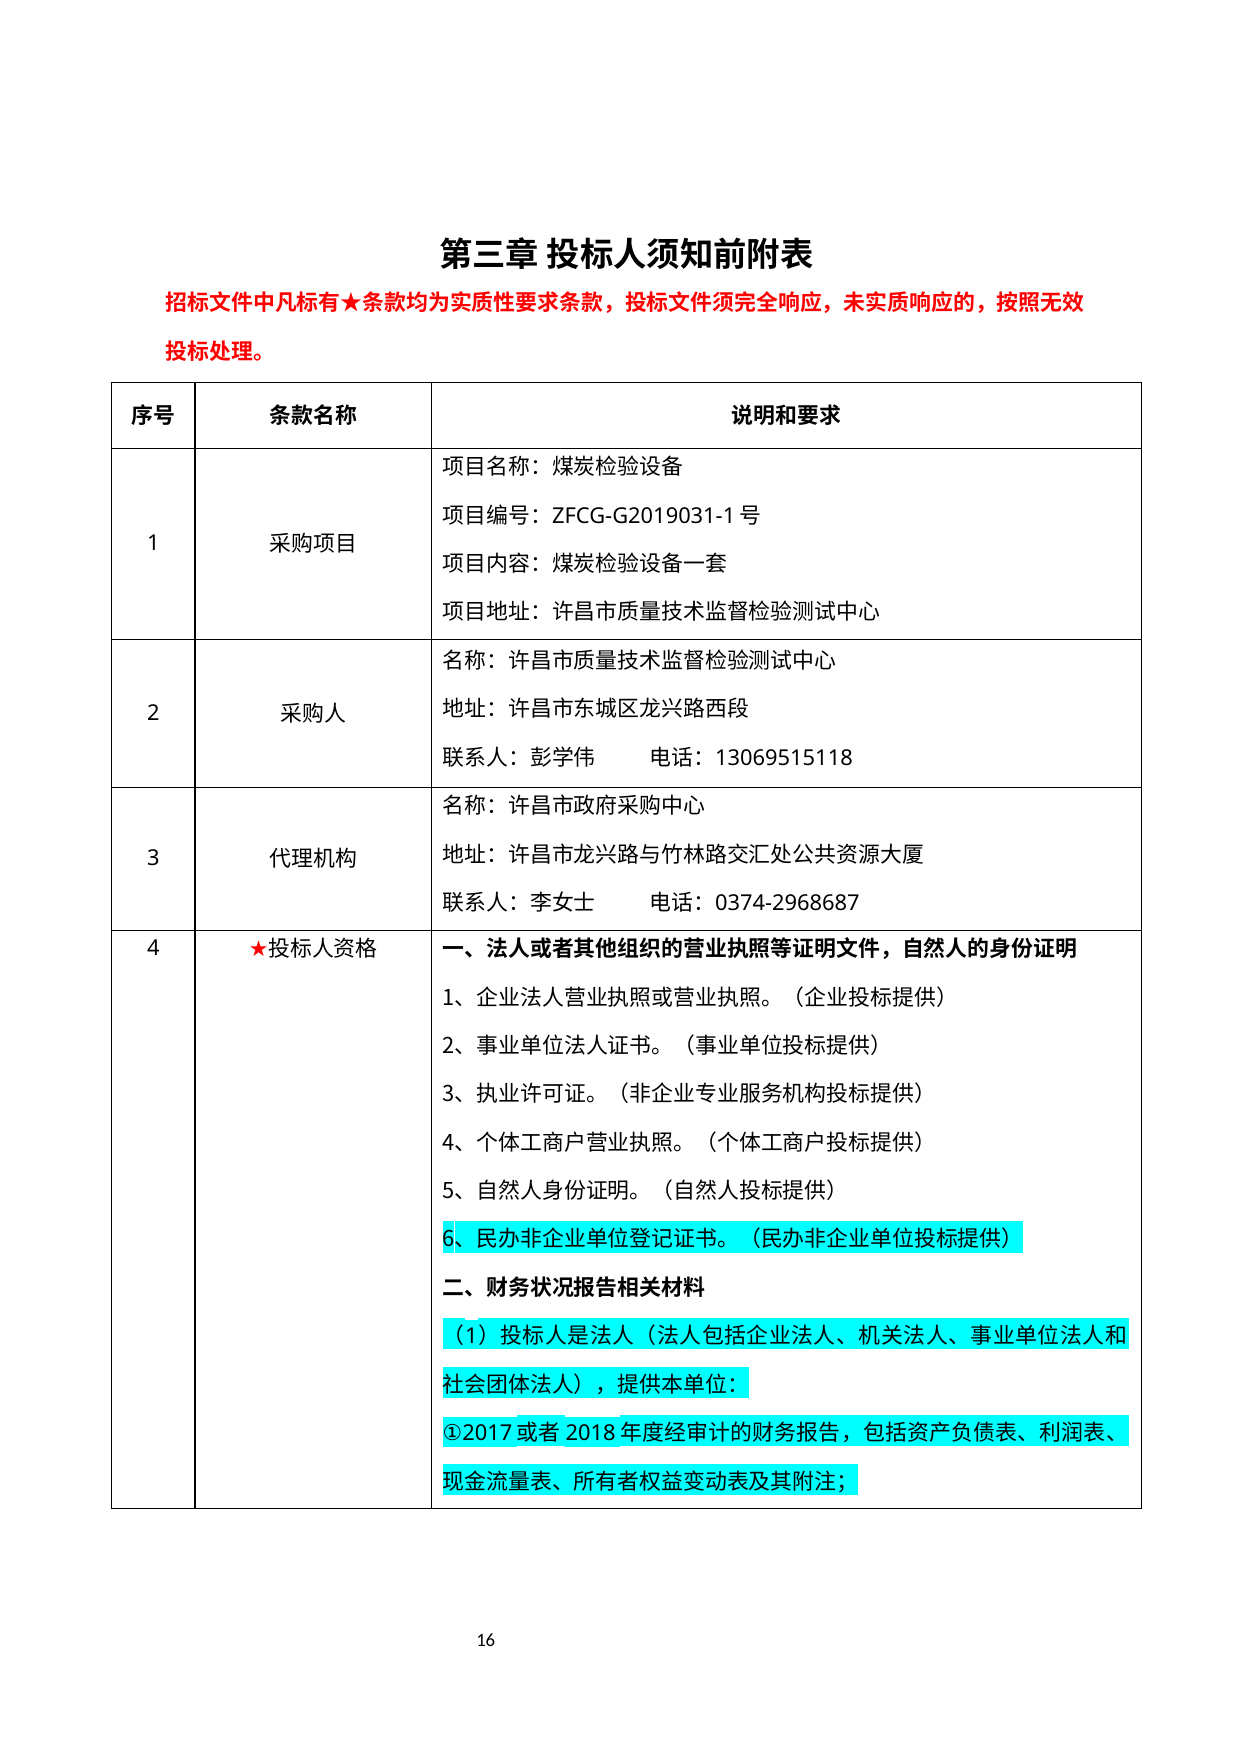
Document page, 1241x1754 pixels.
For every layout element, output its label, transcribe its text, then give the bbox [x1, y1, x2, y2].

table_cell 采购人 [196, 640, 431, 787]
table_cell 名称：许昌市质量技术监督检验测试中心 地址：许昌市东城区龙兴路西段 联系人：彭学伟 电话：13069515118 [432, 640, 1141, 787]
table_cell 代理机构 [196, 788, 431, 930]
table_header 序号 [112, 383, 194, 448]
table_cell 名称：许昌市政府采购中心 地址：许昌市龙兴路与竹林路交汇处公共资源大厦 联系人：李女士 电话：0374-2968687 [432, 788, 1141, 930]
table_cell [432, 931, 1141, 1508]
table_cell 3 [112, 788, 194, 930]
table_header 说明和要求 [432, 383, 1141, 448]
table_cell 2 [112, 640, 194, 787]
text 招标文件中凡标有★条款均为实质性要求条款，投标文件须完全响应，未实质响应的，按照无效投标处理。 [165, 284, 1088, 366]
table_cell 项目名称：煤炭检验设备 项目编号：ZFCG-G2019031-1号 项目内容：煤炭检验设备一套 项目地址：许昌市质量技术监督检验测试中心 [432, 449, 1141, 639]
table_cell 4 [112, 931, 194, 1508]
table_header 条款名称 [196, 383, 431, 448]
table_cell 1 [112, 449, 194, 639]
table_cell ★投标人资格 [196, 931, 431, 1508]
table_cell 采购项目 [196, 449, 431, 639]
text 第三章 投标人须知前附表 [165, 219, 1087, 284]
